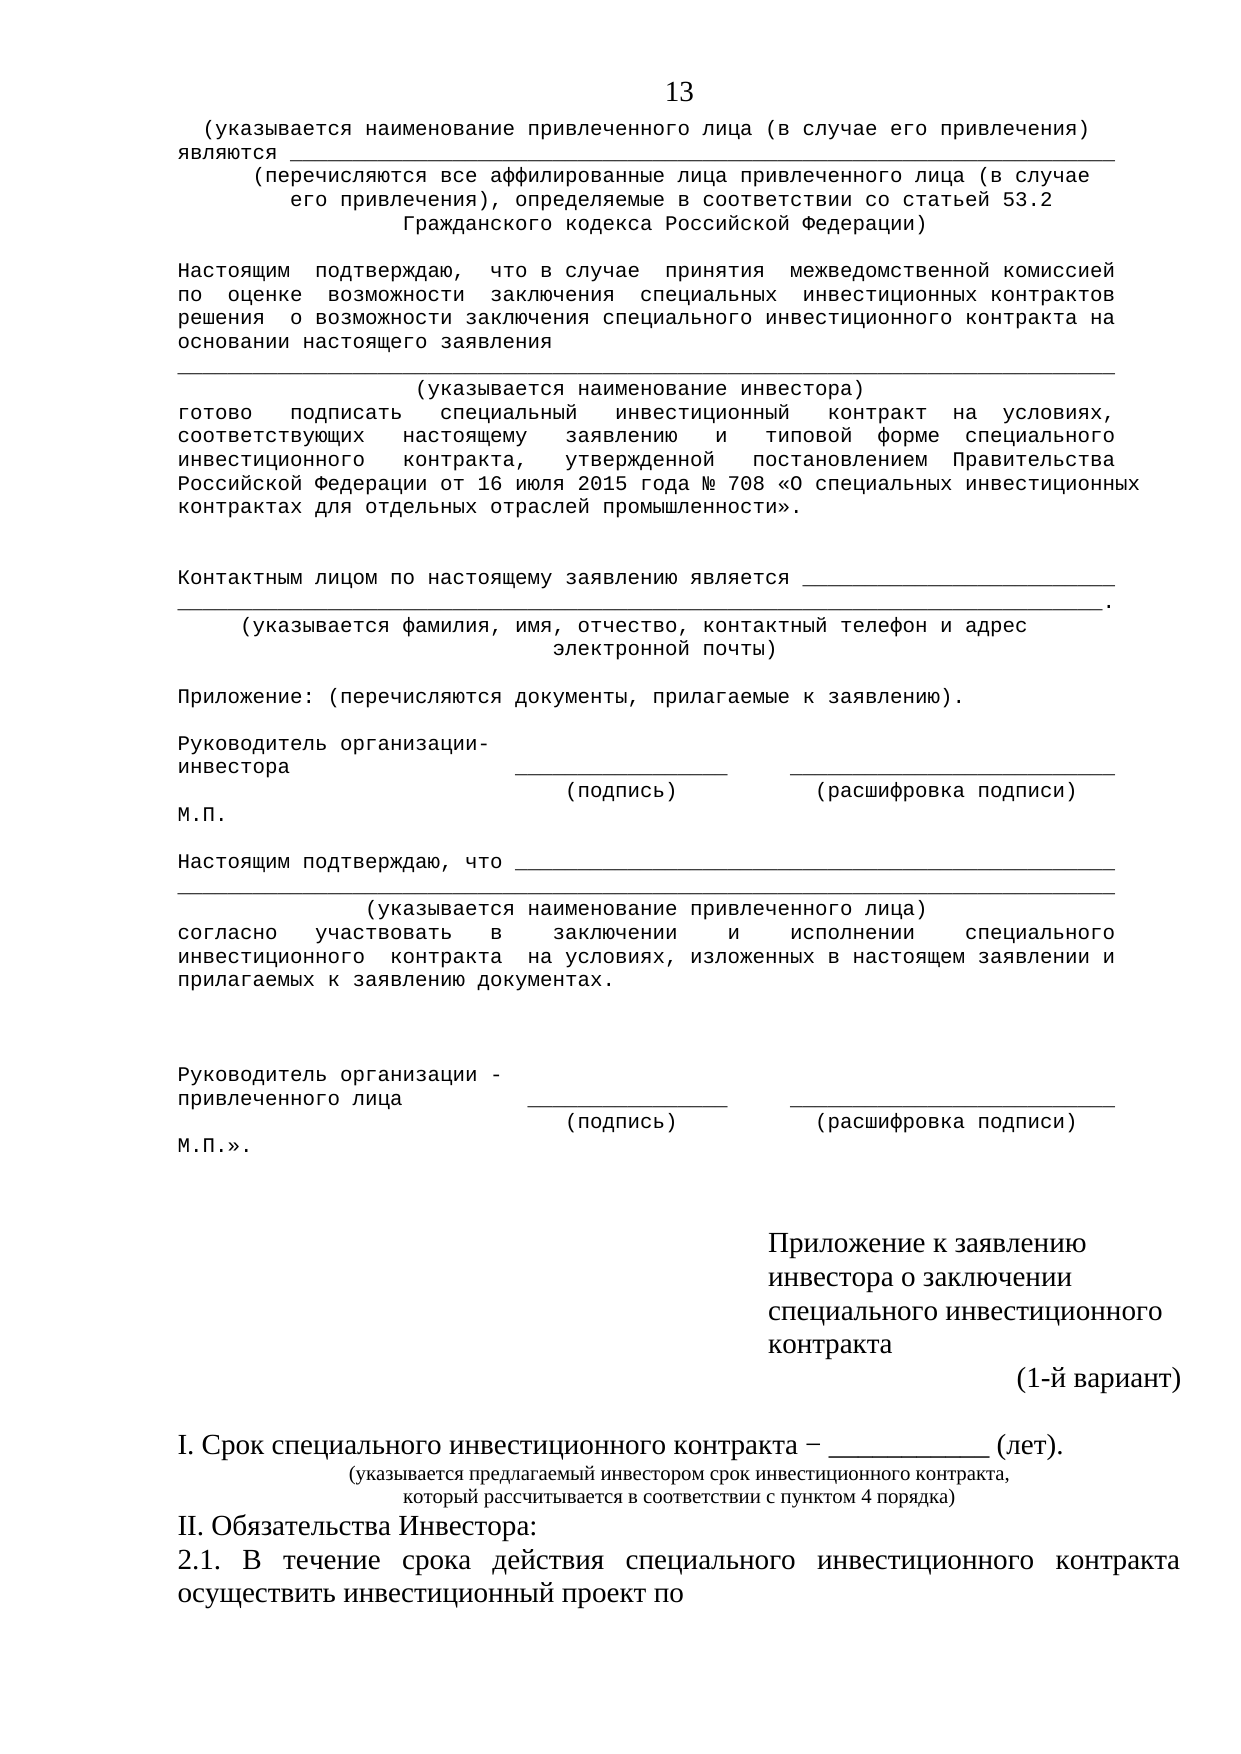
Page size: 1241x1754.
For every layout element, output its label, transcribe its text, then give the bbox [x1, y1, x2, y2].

text ___________________________________________________________________________ [177, 354, 1181, 378]
text согласно участвовать в заключении и исполнении специального [177, 922, 1181, 946]
text инвестора _________________ __________________________ [177, 757, 1181, 780]
text (перечисляются все аффилированные лица привлеченного лица (в случае [177, 165, 1181, 189]
text Российской Федерации от 16 июля 2015 года № 708 «О специальных инвестиционных [177, 473, 1181, 496]
text Контактным лицом по настоящему заявлению является _________________________ [177, 567, 1181, 591]
text решения о возможности заключения специального инвестиционного контракта на [177, 307, 1181, 331]
text Настоящим подтверждаю, что ________________________________________________ [177, 851, 1181, 875]
text являются __________________________________________________________________ [177, 142, 1181, 165]
text (указывается предлагаемый инвестором срок инвестиционного контракта, [177, 1460, 1181, 1484]
text (указывается фамилия, имя, отчество, контактный телефон и адрес [177, 615, 1181, 638]
text контрактах для отдельных отраслей промышленности». [177, 496, 1181, 520]
text готово подписать специальный инвестиционный контракт на условиях, [177, 402, 1181, 426]
text I. Срок специального инвестиционного контракта − ___________ (лет). [177, 1427, 1181, 1460]
text который рассчитывается в соответствии с пунктом 4 порядка) [177, 1484, 1181, 1508]
text 2.1. В течение срока действия специального инвестиционного контракта осуществить инвестиционный проект по [177, 1542, 1181, 1609]
text соответствующих настоящему заявлению и типовой форме специального [177, 426, 1181, 449]
text его привлечения), определяемые в соответствии со статьей 53.2 [177, 189, 1181, 213]
text (указывается наименование привлеченного лица (в случае его привлечения) [177, 118, 1181, 142]
text основании настоящего заявления [177, 331, 1181, 354]
text II. Обязательства Инвестора: [177, 1508, 1181, 1542]
text Руководитель организации - [177, 1064, 1181, 1088]
text (подпись) (расшифровка подписи) [177, 780, 1181, 804]
text ___________________________________________________________________________ [177, 875, 1181, 898]
text электронной почты) [177, 638, 1181, 662]
text (1-й вариант) [177, 1360, 1181, 1393]
text (указывается наименование привлеченного лица) [177, 898, 1181, 922]
text инвестиционного контракта на условиях, изложенных в настоящем заявлении и [177, 946, 1181, 969]
text М.П.». [177, 1135, 1181, 1158]
text М.П. [177, 804, 1181, 827]
text __________________________________________________________________________. [177, 591, 1181, 615]
text Приложение: (перечисляются документы, прилагаемые к заявлению). [177, 686, 1181, 709]
text Приложение к заявлению [768, 1226, 1181, 1259]
text Руководитель организации- [177, 733, 1181, 757]
text инвестора о заключении [768, 1259, 1181, 1293]
text Настоящим подтверждаю, что в случае принятия межведомственной комиссией [177, 260, 1181, 284]
text (подпись) (расшифровка подписи) [177, 1111, 1181, 1135]
text Гражданского кодекса Российской Федерации) [177, 213, 1181, 236]
text специального инвестиционного контракта [768, 1293, 1181, 1360]
text (указывается наименование инвестора) [177, 378, 1181, 402]
text по оценке возможности заключения специальных инвестиционных контрактов [177, 284, 1181, 307]
text инвестиционного контракта, утвержденной постановлением Правительства [177, 449, 1181, 473]
text прилагаемых к заявлению документах. [177, 969, 1181, 993]
text привлеченного лица ________________ __________________________ [177, 1088, 1181, 1111]
